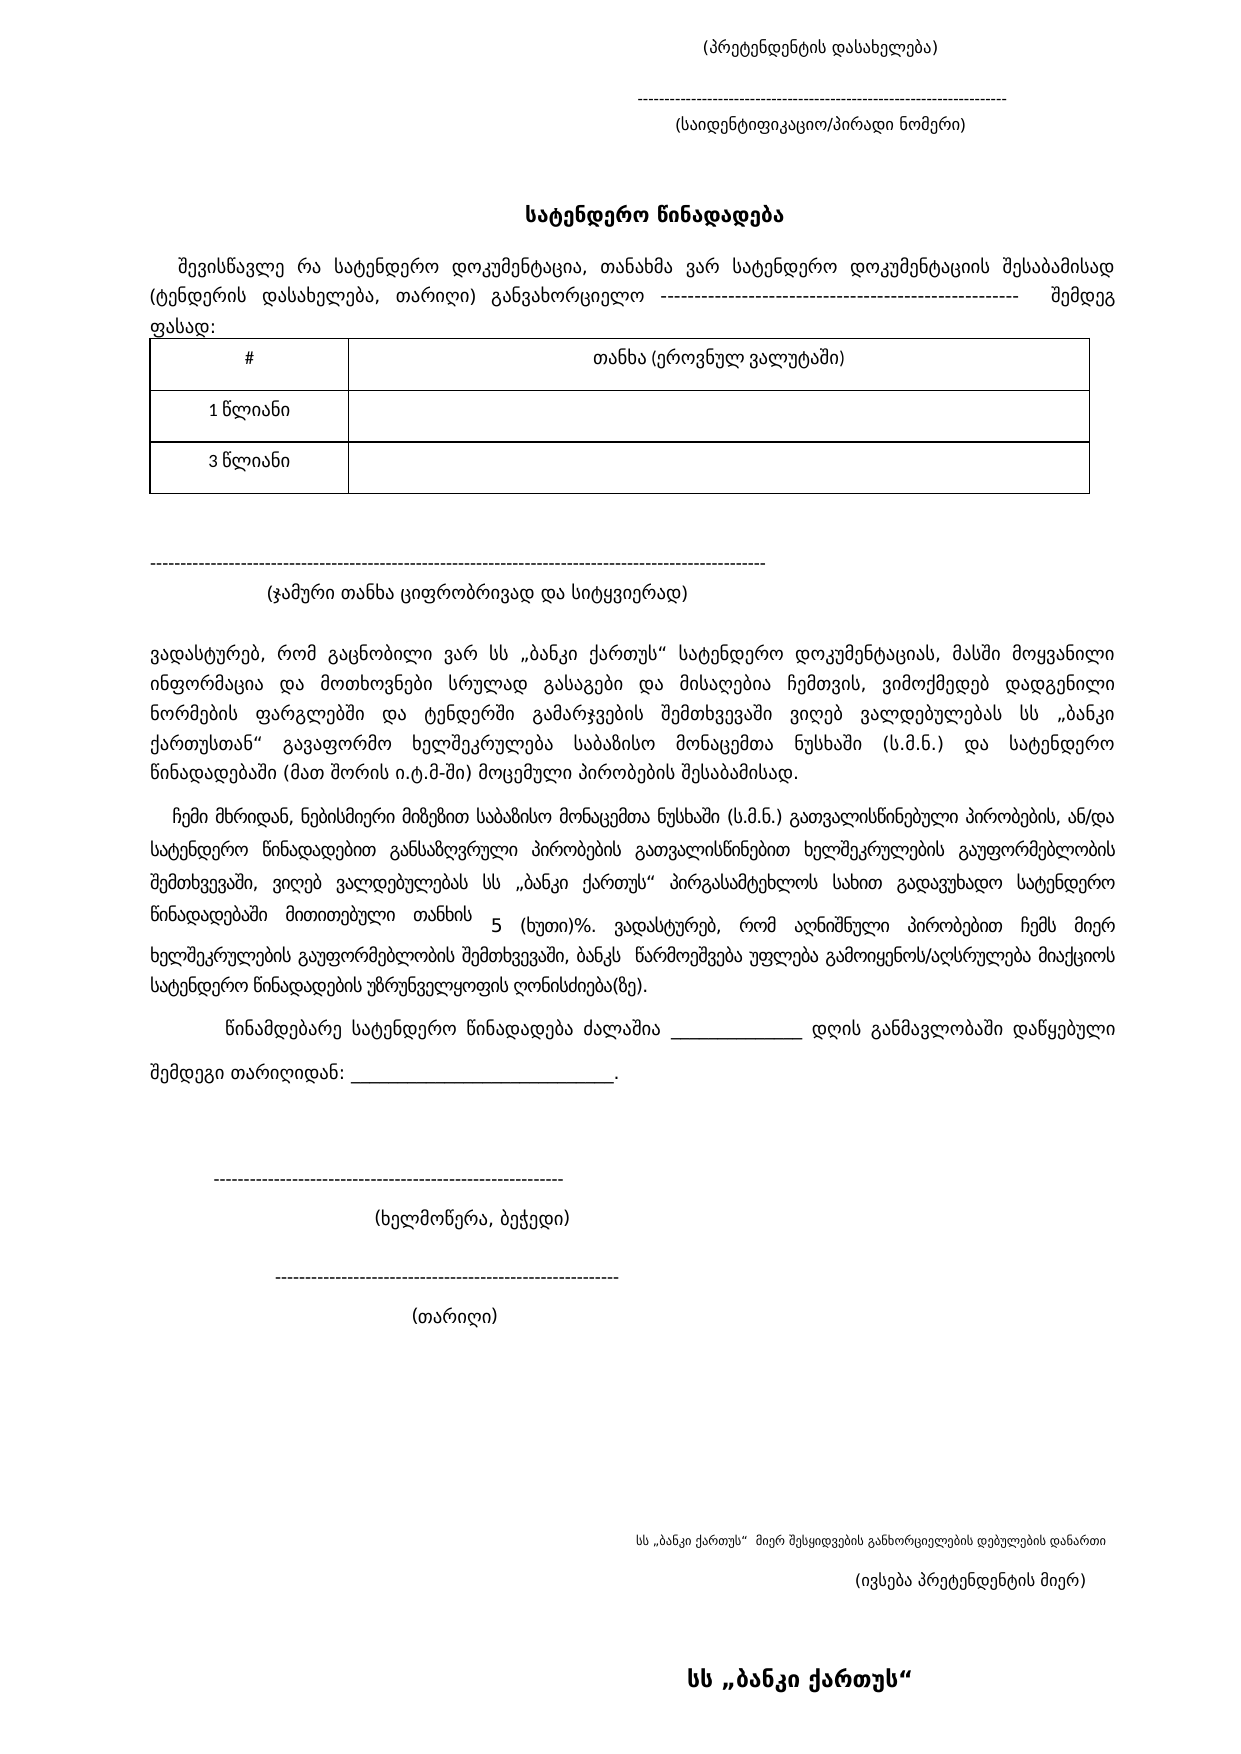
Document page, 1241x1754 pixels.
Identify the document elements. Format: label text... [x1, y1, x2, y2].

text (თარიღი) [150, 1301, 1116, 1339]
table_header თანხა (ეროვნულ ვალუტაში) [349, 339, 1089, 389]
text წინამდებარე სატენდერო წინადადება ძალაშია ______________ დღის განმავლობაში დაწყებული შემდეგი თარიღიდან: ____________________________. [150, 1018, 1116, 1084]
text სს „ბანკი ქართუს“ [150, 1666, 1116, 1693]
text ჩემი მხრიდან, ნებისმიერი მიზეზით საბაზისო მონაცემთა ნუსხაში (ს.მ.ნ.) გათვალისწინებული პირობების, ან/და სატენდერო წინადადებით განსაზღვრული პირობების გათვალისწინებით ხელშეკრულების გაუფორმებლობის შემთხვევაში, ვიღებ ვალდებულებას სს „ბანკი ქართუს“ პირგასამტეხლოს სახით გადავუხადო სატენდერო წინადადებაში მითითებული თანხის 5 (ხუთი)%. ვადასტურებ, რომ აღნიშნული პირობებით ჩემს მიერ ხელშეკრულების გაუფორმებლობის შემთხვევაში, ბანკს წარმოეშვება უფლება გამოიყენოს/აღსრულება მიაქციოს სატენდერო წინადადების უზრუნველყოფის ღონისძიება(ზე). [150, 806, 1116, 997]
table_cell 1 წლიანი [151, 391, 348, 441]
table_cell [349, 443, 1089, 493]
text --------------------------------------------------------- [150, 1263, 1116, 1301]
text სს „ბანკი ქართუს“ მიერ შესყიდვების განხორციელების დებულების დანართი [150, 1533, 1116, 1548]
text (ივსება პრეტენდენტის მიერ) [150, 1571, 1116, 1590]
text სატენდერო წინადადება [150, 197, 1116, 227]
text (ჯამური თანხა ციფრობრივად და სიტყვიერად) [150, 575, 1116, 605]
text ---------------------------------------------------------- (ხელმოწერა, ბეჭედი) [150, 1166, 1116, 1242]
text (პრეტენდენტის დასახელება) [150, 37, 1116, 57]
text --------------------------------------------------------------------- [150, 86, 1116, 109]
text შევისწავლე რა სატენდერო დოკუმენტაცია, თანახმა ვარ სატენდერო დოკუმენტაციის შესაბამისად (ტენდერის დასახელება, თარიღი) განვახორციელო ----------------------------------------------------- შემდეგ ფასად: [150, 248, 1116, 338]
table_header # [151, 339, 348, 389]
text ------------------------------------------------------------------------------------------------------ [150, 545, 1116, 575]
text ვადასტურებ, რომ გაცნობილი ვარ სს „ბანკი ქართუს“ სატენდერო დოკუმენტაციას, მასში მოყვანილი ინფორმაცია და მოთხოვნები სრულად გასაგები და მისაღებია ჩემთვის, ვიმოქმედებ დადგენილი ნორმების ფარგლებში და ტენდერში გამარჯვების შემთხვევაში ვიღებ ვალდებულებას სს „ბანკი ქართუსთან“ გავაფორმო ხელშეკრულება საბაზისო მონაცემთა ნუსხაში (ს.მ.ნ.) და სატენდერო წინადადებაში (მათ შორის ი.ტ.მ-ში) მოცემული პირობების შესაბამისად. [150, 635, 1116, 785]
table_cell [349, 391, 1089, 441]
table_cell 3 წლიანი [151, 443, 348, 493]
text (საიდენტიფიკაციო/პირადი ნომერი) [150, 112, 1116, 135]
